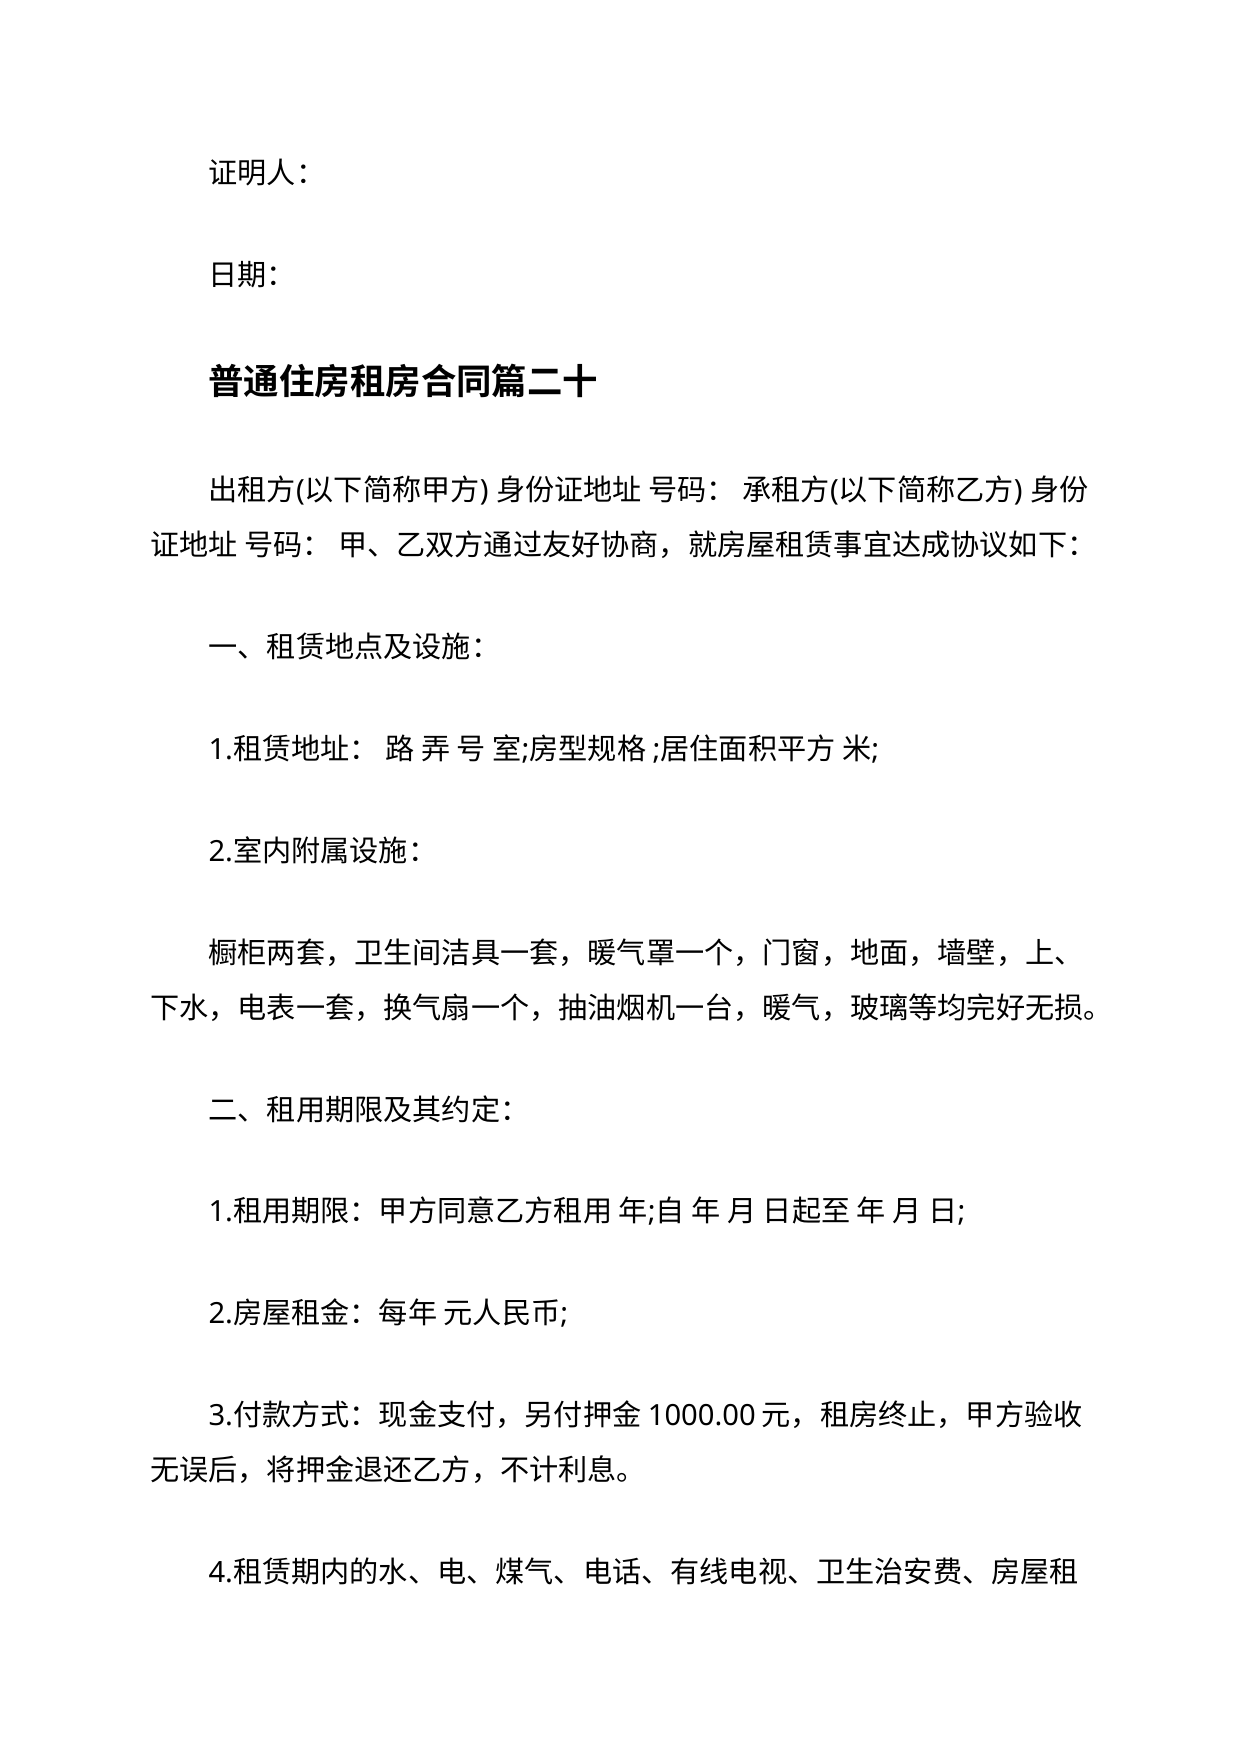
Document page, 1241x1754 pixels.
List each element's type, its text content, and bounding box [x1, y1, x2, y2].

text 普通住房租房合同篇二十 [150, 353, 1090, 405]
text 1.租用期限：甲方同意乙方租用 年;自 年 月 日起至 年 月 日; [150, 1188, 1090, 1230]
text 3.付款方式：现金支付，另付押金 1000.00元，租房终止，甲方验收无误后，将押金退还乙方，不计利息。 [150, 1392, 1090, 1489]
text 2.室内附属设施： [150, 827, 1090, 870]
text 二、租用期限及其约定： [150, 1086, 1090, 1128]
text 1.租赁地址： 路 弄 号 室;房型规格 ;居住面积平方 米; [150, 726, 1090, 768]
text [150, 1549, 1090, 1591]
text 2.房屋租金：每年 元人民币; [150, 1290, 1090, 1332]
text 橱柜两套，卫生间洁具一套，暖气罩一个，门窗，地面，墙壁，上、下水，电表一套，换气扇一个，抽油烟机一台，暖气，玻璃等均完好无损。 [150, 929, 1090, 1027]
text 证明人： [150, 150, 1090, 192]
text 出租方(以下简称甲方) 身份证地址 号码： 承租方(以下简称乙方) 身份证地址 号码： 甲、乙双方通过友好协商，就房屋租赁事宜达成协议如下： [150, 467, 1090, 564]
text 日期： [150, 252, 1090, 294]
text 一、租赁地点及设施： [150, 624, 1090, 666]
